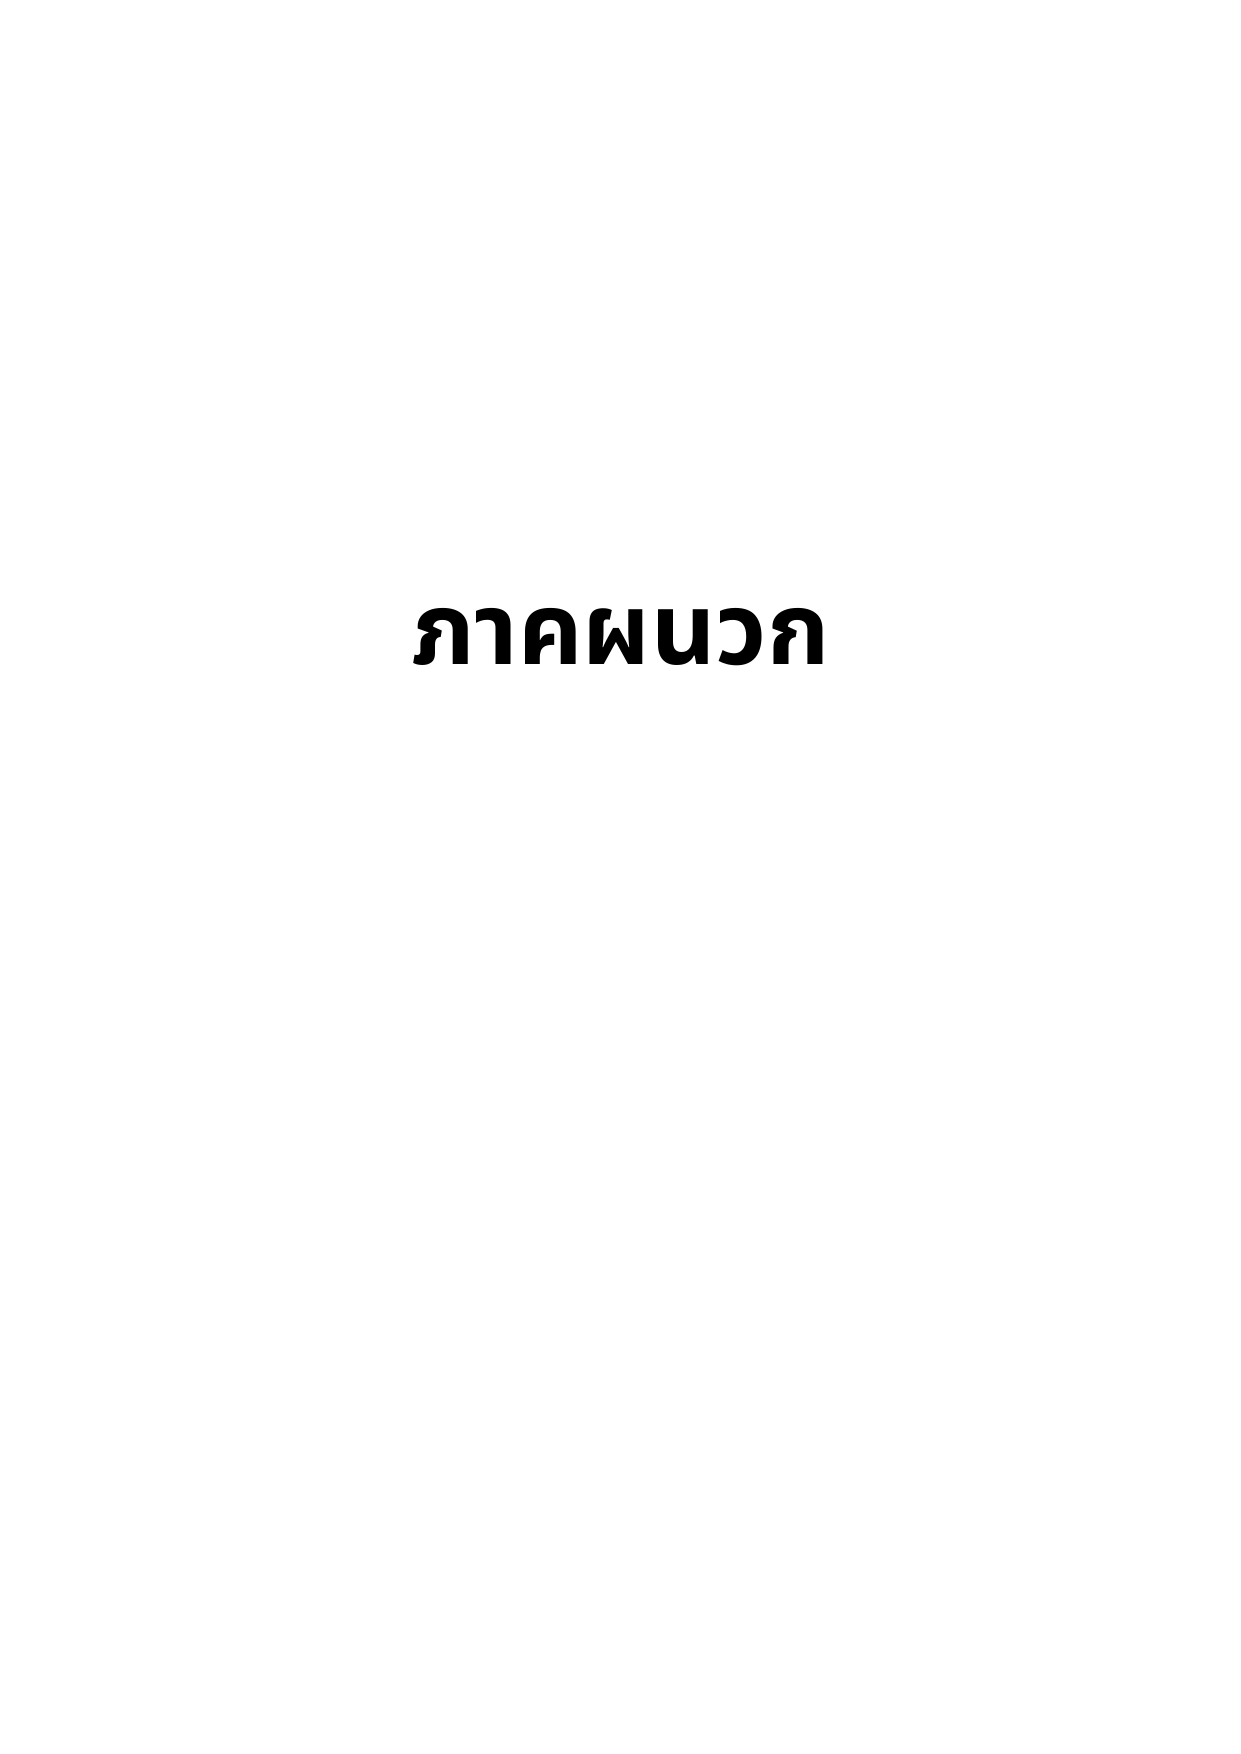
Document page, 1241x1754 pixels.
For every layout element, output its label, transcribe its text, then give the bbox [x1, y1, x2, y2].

text ภาคผนวก [150, 558, 1090, 709]
